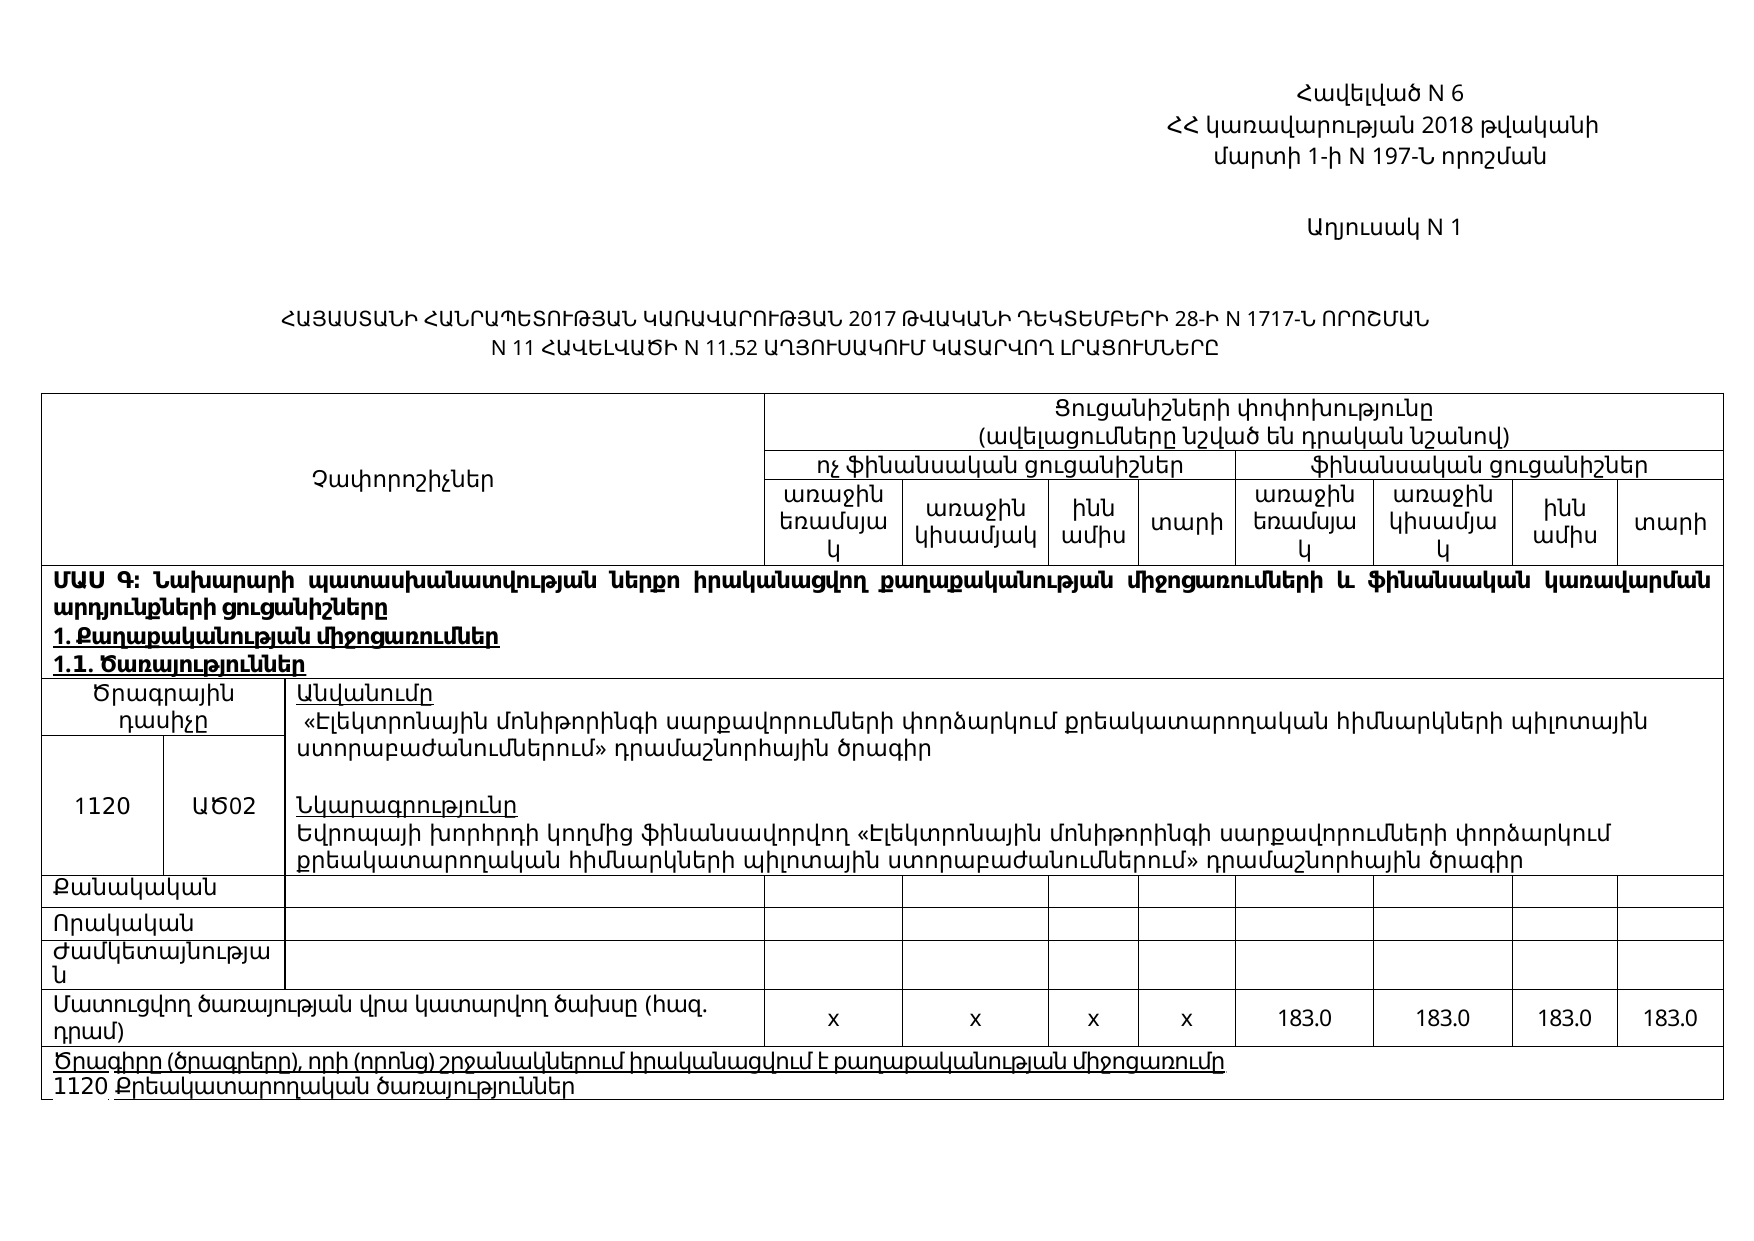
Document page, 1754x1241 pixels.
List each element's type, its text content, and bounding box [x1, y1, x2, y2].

table_cell առաջին եռամսյակ [765, 480, 902, 564]
table_cell Քանակական [42, 876, 284, 907]
table_cell ինն ամիս [1513, 480, 1617, 564]
table_cell [1139, 876, 1235, 907]
table_cell x [903, 990, 1048, 1046]
text Աղյուսակ N 1 [1231, 211, 1604, 242]
table_cell առաջին կիսամյակ [903, 480, 1048, 564]
table_cell x [765, 990, 902, 1046]
table_cell Որակական [42, 908, 284, 939]
table_cell [1513, 908, 1617, 939]
table_cell [1374, 876, 1512, 907]
table_cell [765, 908, 902, 939]
table_cell ինն ամիս [1049, 480, 1138, 564]
table_cell տարի [1618, 480, 1723, 564]
table_cell Ծրագրային դասիչը [42, 679, 284, 735]
text ՀԱՅԱՍՏԱՆԻ ՀԱՆՐԱՊԵՏՈՒԹՅԱՆ ԿԱՌԱՎԱՐՈՒԹՅԱՆ 2017 ԹՎԱԿԱՆԻ ԴԵԿՏԵՄԲԵՐԻ 28-Ի N 1717-Ն ՈՐՈՇՄԱՆ [106, 304, 1604, 333]
table_cell 183.0 [1374, 990, 1512, 1046]
table_cell [1049, 908, 1138, 939]
table_cell [1139, 941, 1235, 989]
table_cell [1236, 908, 1373, 939]
table_cell x [1139, 990, 1235, 1046]
table_cell Անվանումը «Էլեկտրոնային մոնիթորինգի սարքավորումների փորձարկում քրեակատարողական հիմնարկների պիլոտային ստորաբաժանումներում» դրամաշնորհային ծրագիր Նկարագրությունը Եվրոպայի խորհրդի կողմից ֆինանսավորվող «Էլեկտրոնային մոնիթորինգի սարքավորումների փորձարկում քրեակատարողական հիմնարկների պիլոտային ստորաբաժանումներում» դրամաշնորհային ծրագիր [286, 679, 1723, 875]
table_cell [1139, 908, 1235, 939]
table_cell [1618, 876, 1723, 907]
table_cell [1618, 908, 1723, 939]
table_cell [1049, 941, 1138, 989]
table_cell ԱԾ02 [164, 736, 284, 875]
text Հավելված N 6 [1156, 77, 1604, 108]
table_cell [765, 941, 902, 989]
text ՀՀ կառավարության 2018 թվականի [1156, 108, 1604, 140]
table_cell [1513, 876, 1617, 907]
table_cell [903, 941, 1048, 989]
table_cell տարի [1139, 480, 1235, 564]
table_cell [1513, 941, 1617, 989]
table_cell ֆինանսական ցուցանիշներ [1236, 451, 1723, 479]
table_cell առաջին կիսամյակ [1374, 480, 1512, 564]
table_cell 1120 [42, 736, 163, 875]
table_cell [286, 876, 764, 907]
table_cell 183.0 [1618, 990, 1723, 1046]
table_header Ցուցանիշների փոփոխությունը (ավելացումները նշված են դրական նշանով) [765, 394, 1723, 450]
table_cell [1618, 941, 1723, 989]
table_cell [903, 908, 1048, 939]
table_cell [765, 876, 902, 907]
table_cell ՄԱՍ Գ։ Նախարարի պատասխանատվության ներքո իրականացվող քաղաքականության միջոցառումների և ֆինանսական կառավարման արդյունքների ցուցանիշները 1. Քաղաքականության միջոցառումներ 1.1. Ծառայություններ [42, 566, 1723, 678]
table_cell [1049, 876, 1138, 907]
table_cell [286, 941, 764, 989]
table_cell ոչ ֆինանսական ցուցանիշներ [765, 451, 1235, 479]
table_cell [1236, 941, 1373, 989]
table_header Չափորոշիչներ [42, 394, 764, 564]
table_cell 183.0 [1513, 990, 1617, 1046]
table_cell Մատուցվող ծառայության վրա կատարվող ծախսը (հազ. դրամ) [42, 990, 764, 1046]
table_cell [903, 876, 1048, 907]
table_cell x [1049, 990, 1138, 1046]
table_cell Ժամկետայնության [42, 941, 284, 989]
table_cell [286, 908, 764, 939]
text մարտի 1-ի N 197-Ն որոշման [1156, 140, 1604, 171]
table_cell 183.0 [1236, 990, 1373, 1046]
table_cell [1236, 876, 1373, 907]
table_cell [1374, 908, 1512, 939]
table_cell [1374, 941, 1512, 989]
text N 11 ՀԱՎԵԼՎԱԾԻ N 11.52 ԱՂՅՈՒՍԱԿՈՒՄ ԿԱՏԱՐՎՈՂ ԼՐԱՑՈՒՄՆԵՐԸ [106, 333, 1604, 361]
table_cell առաջին եռամսյակ [1236, 480, 1373, 564]
table_cell Ծրագիրը (ծրագրերը), որի (որոնց) շրջանակներում իրականացվում է քաղաքականության միջոցառումը 1120 Քրեակատարողական ծառայություններ [42, 1047, 1723, 1099]
